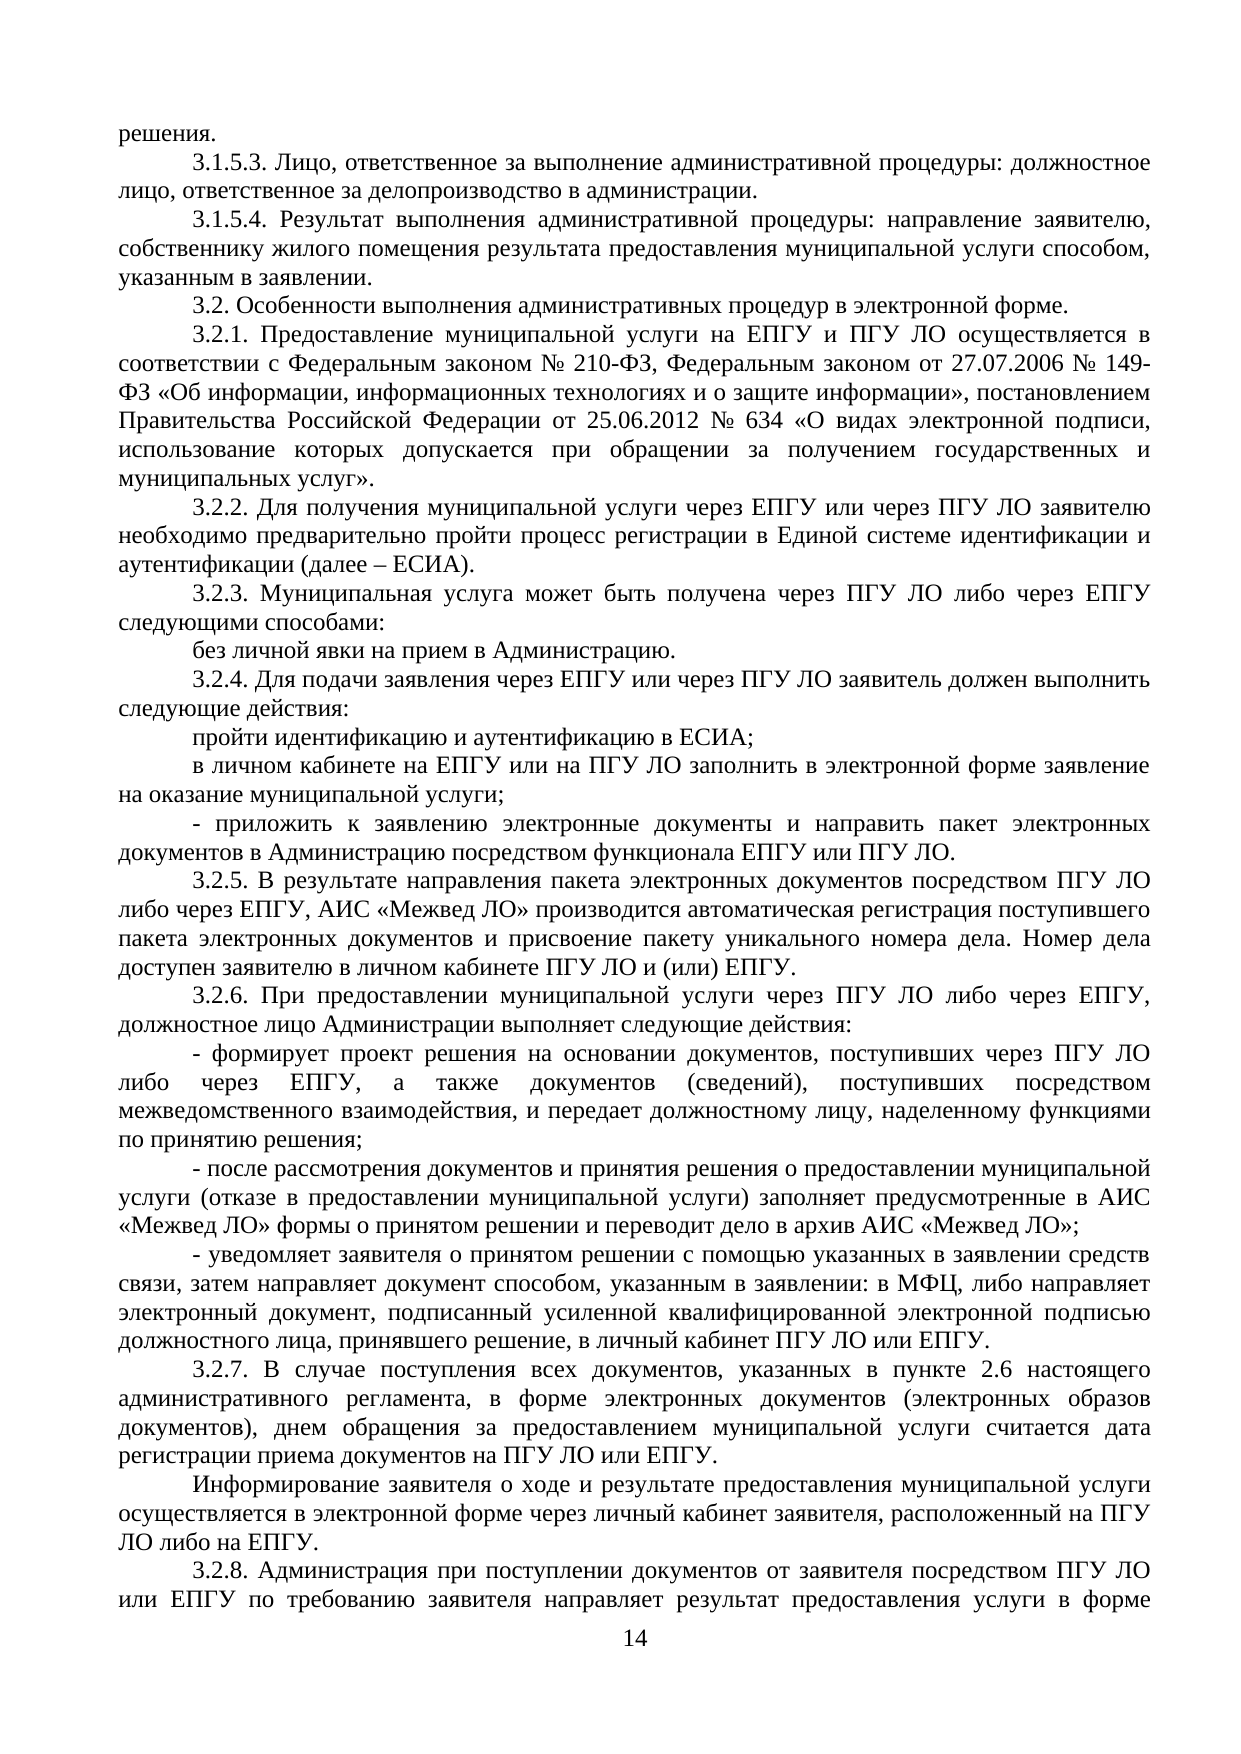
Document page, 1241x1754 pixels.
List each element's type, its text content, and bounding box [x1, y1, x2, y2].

text - после рассмотрения документов и принятия решения о предоставлении муниципальной услуги (отказе в предоставлении муниципальной услуги) заполняет предусмотренные в АИС «Межвед ЛО» формы о принятом решении и переводит дело в архив АИС «Межвед ЛО»; [118, 1153, 1152, 1239]
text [118, 1556, 1152, 1613]
text без личной явки на прием в Администрацию. [118, 636, 1152, 664]
title 3.1.5.4. Результат выполнения административной процедуры: направление заявителю, собственнику жилого помещения результата предоставления муниципальной услуги способом, указанным в заявлении. [118, 204, 1152, 291]
text 3.2.7. В случае поступления всех документов, указанных в пункте 2.6 настоящего административного регламента, в форме электронных документов (электронных образов документов), днем обращения за предоставлением муниципальной услуги считается дата регистрации приема документов на ПГУ ЛО или ЕПГУ. [118, 1354, 1152, 1469]
text - уведомляет заявителя о принятом решении с помощью указанных в заявлении средств связи, затем направляет документ способом, указанным в заявлении: в МФЦ, либо направляет электронный документ, подписанный усиленной квалифицированной электронной подписью должностного лица, принявшего решение, в личный кабинет ПГУ ЛО или ЕПГУ. [118, 1239, 1152, 1354]
text 3.1.5.3. Лицо, ответственное за выполнение административной процедуры: должностное лицо, ответственное за делопроизводство в администрации. [118, 147, 1152, 204]
text 3.2.5. В результате направления пакета электронных документов посредством ПГУ ЛО либо через ЕПГУ, АИС «Межвед ЛО» производится автоматическая регистрация поступившего пакета электронных документов и присвоение пакету уникального номера дела. Номер дела доступен заявителю в личном кабинете ПГУ ЛО и (или) ЕПГУ. [118, 866, 1152, 981]
text - приложить к заявлению электронные документы и направить пакет электронных документов в Администрацию посредством функционала ЕПГУ или ПГУ ЛО. [118, 808, 1152, 866]
text 3.2.1. Предоставление муниципальной услуги на ЕПГУ и ПГУ ЛО осуществляется в соответствии с Федеральным законом № 210-ФЗ, Федеральным законом от 27.07.2006 № 149-ФЗ «Об информации, информационных технологиях и о защите информации», постановлением Правительства Российской Федерации от 25.06.2012 № 634 «О видах электронной подписи, использование которых допускается при обращении за получением государственных и муниципальных услуг». [118, 319, 1152, 492]
text 3.2.4. Для подачи заявления через ЕПГУ или через ПГУ ЛО заявитель должен выполнить следующие действия: [118, 664, 1152, 722]
text в личном кабинете на ЕПГУ или на ПГУ ЛО заполнить в электронной форме заявление на оказание муниципальной услуги; [118, 751, 1152, 808]
text 3.2.2. Для получения муниципальной услуги через ЕПГУ или через ПГУ ЛО заявителю необходимо предварительно пройти процесс регистрации в Единой системе идентификации и аутентификации (далее – ЕСИА). [118, 492, 1152, 578]
text 3.2. Особенности выполнения административных процедур в электронной форме. [118, 291, 1152, 319]
text 3.2.3. Муниципальная услуга может быть получена через ПГУ ЛО либо через ЕПГУ следующими способами: [118, 578, 1152, 636]
text пройти идентификацию и аутентификацию в ЕСИА; [118, 722, 1152, 751]
text Информирование заявителя о ходе и результате предоставления муниципальной услуги осуществляется в электронной форме через личный кабинет заявителя, расположенный на ПГУ ЛО либо на ЕПГУ. [118, 1469, 1152, 1556]
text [118, 118, 1152, 147]
text - формирует проект решения на основании документов, поступивших через ПГУ ЛО либо через ЕПГУ, а также документов (сведений), поступивших посредством межведомственного взаимодействия, и передает должностному лицу, наделенному функциями по принятию решения; [118, 1038, 1152, 1153]
text 3.2.6. При предоставлении муниципальной услуги через ПГУ ЛО либо через ЕПГУ, должностное лицо Администрации выполняет следующие действия: [118, 981, 1152, 1038]
